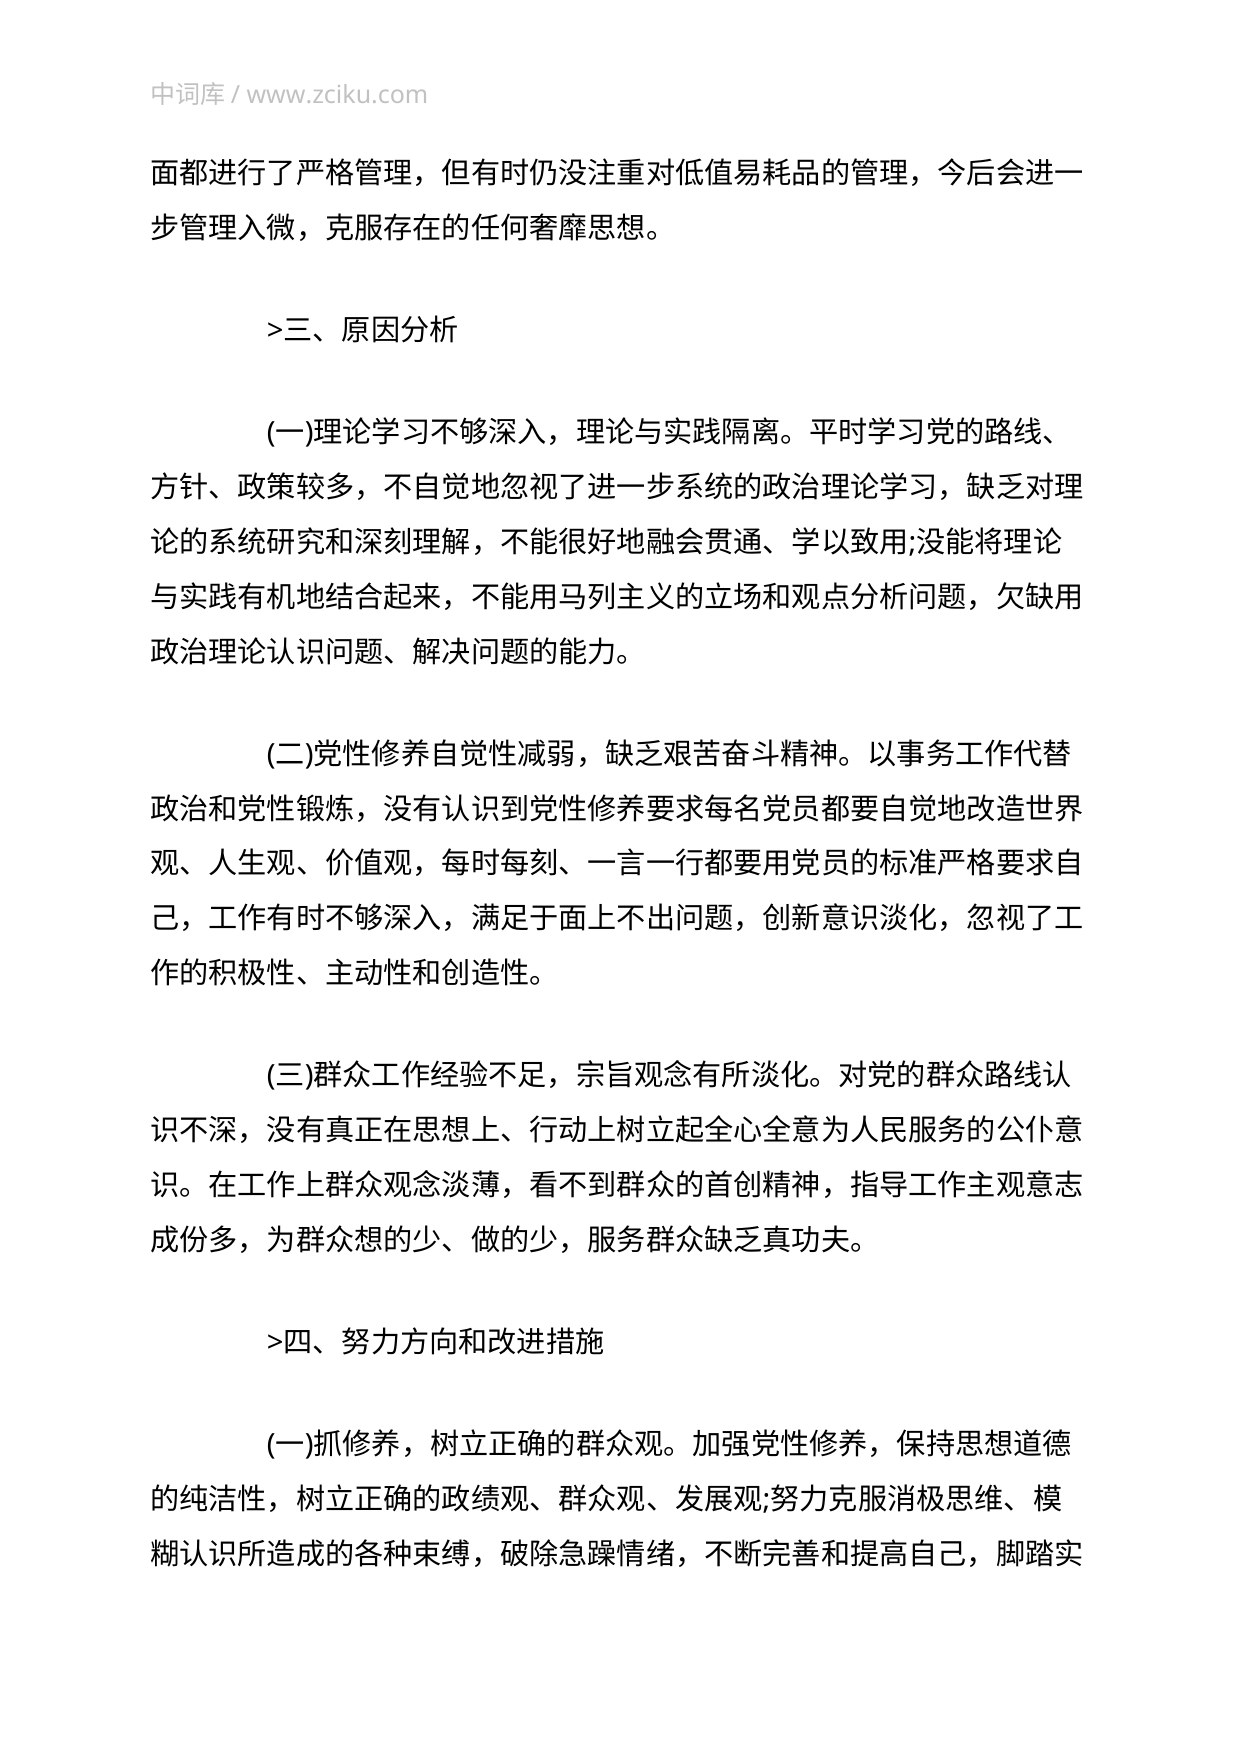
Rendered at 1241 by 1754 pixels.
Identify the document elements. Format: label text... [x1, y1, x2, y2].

text (三)群众工作经验不足，宗旨观念有所淡化。对党的群众路线认识不深，没有真正在思想上、行动上树立起全心全意为人民服务的公仆意识。在工作上群众观念淡薄，看不到群众的首创精神，指导工作主观意志成份多，为群众想的少、做的少，服务群众缺乏真功夫。 [150, 1052, 1090, 1259]
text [150, 150, 1090, 247]
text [150, 1420, 1090, 1572]
text (二)党性修养自觉性减弱，缺乏艰苦奋斗精神。以事务工作代替政治和党性锻炼，没有认识到党性修养要求每名党员都要自觉地改造世界观、人生观、价值观，每时每刻、一言一行都要用党员的标准严格要求自己，工作有时不够深入，满足于面上不出问题，创新意识淡化，忽视了工作的积极性、主动性和创造性。 [150, 730, 1090, 992]
text >四、努力方向和改进措施 [150, 1318, 1090, 1361]
text (一)理论学习不够深入，理论与实践隔离。平时学习党的路线、方针、政策较多，不自觉地忽视了进一步系统的政治理论学习，缺乏对理论的系统研究和深刻理解，不能很好地融会贯通、学以致用;没能将理论与实践有机地结合起来，不能用马列主义的立场和观点分析问题，欠缺用政治理论认识问题、解决问题的能力。 [150, 409, 1090, 671]
text >三、原因分析 [150, 307, 1090, 349]
